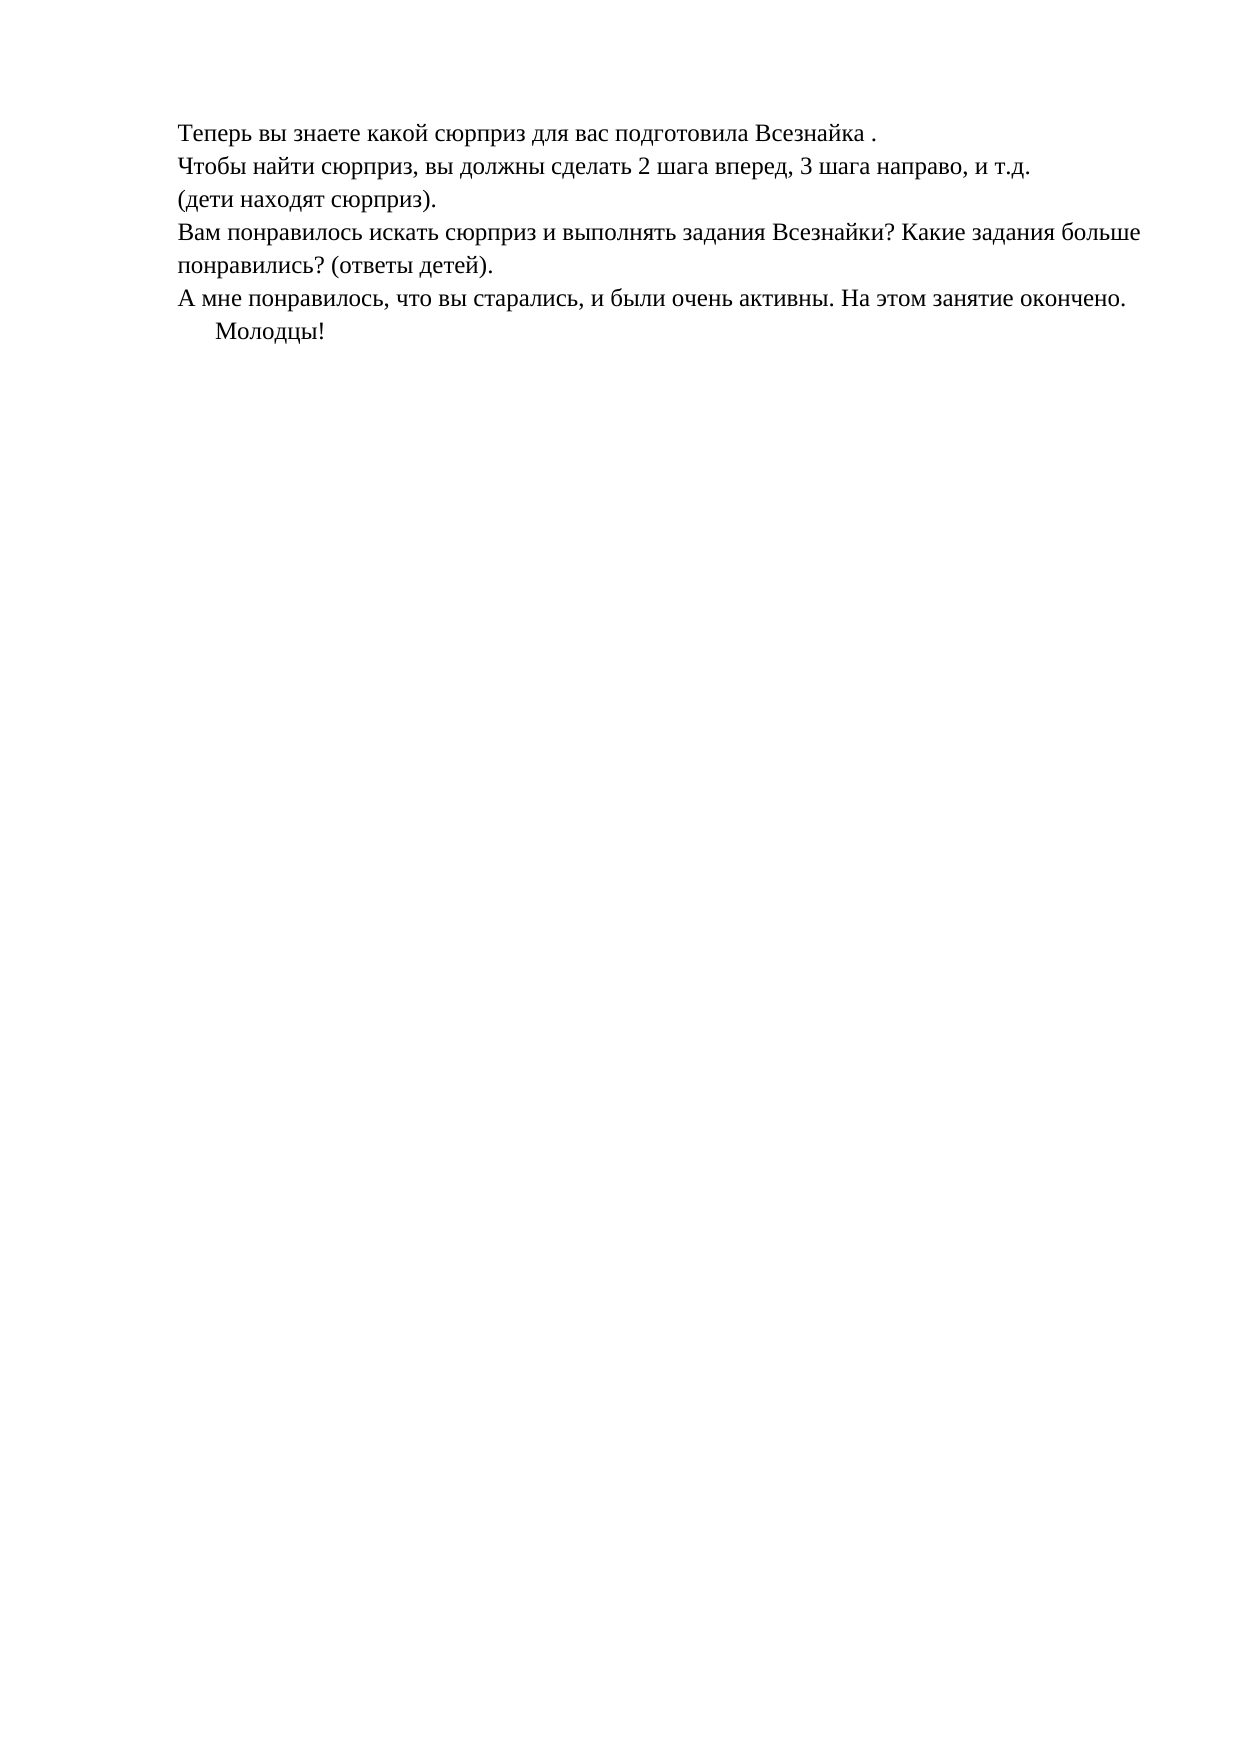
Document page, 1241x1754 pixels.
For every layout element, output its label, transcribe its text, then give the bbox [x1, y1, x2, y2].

text А мне понравилось, что вы старались, и были очень активны. На этом занятие окончено. [177, 283, 1152, 312]
text Чтобы найти сюрприз, вы должны сделать 2 шага вперед, 3 шага направо, и т.д. [177, 151, 1152, 180]
text Теперь вы знаете какой сюрприз для вас подготовила Всезнайка . [177, 118, 1152, 147]
text Вам понравилось искать сюрприз и выполнять задания Всезнайки? Какие задания больше понравились? (ответы детей). [177, 217, 1152, 279]
text Молодцы! [177, 316, 1152, 345]
text (дети находят сюрприз). [177, 184, 1152, 213]
